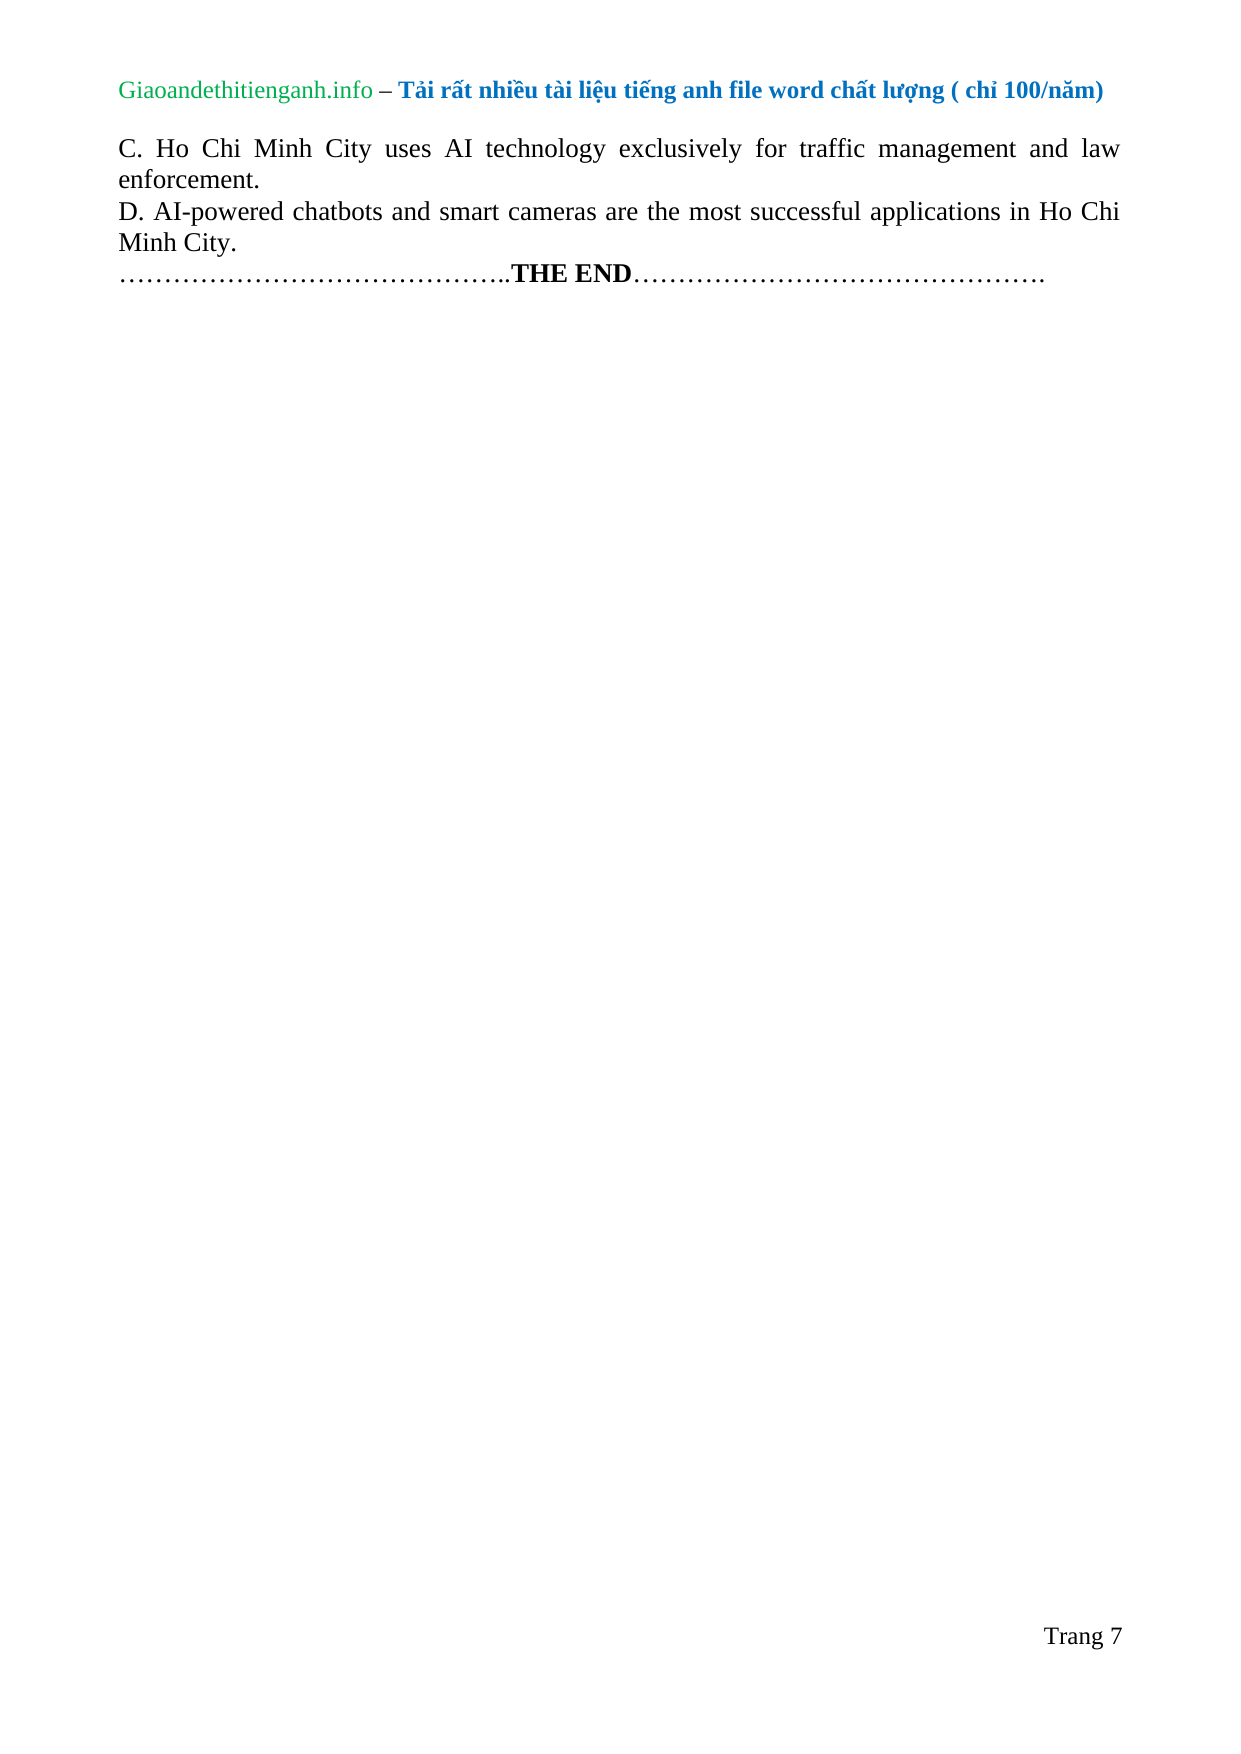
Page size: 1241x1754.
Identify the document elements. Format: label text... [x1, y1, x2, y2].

text D. AI-powered chatbots and smart cameras are the most successful applications in Ho Chi Minh City. [118, 195, 1122, 257]
text ……………………………………..THE END………………………………………. [118, 257, 1122, 288]
text C. Ho Chi Minh City uses AI technology exclusively for traffic management and law enforcement. [118, 132, 1122, 195]
